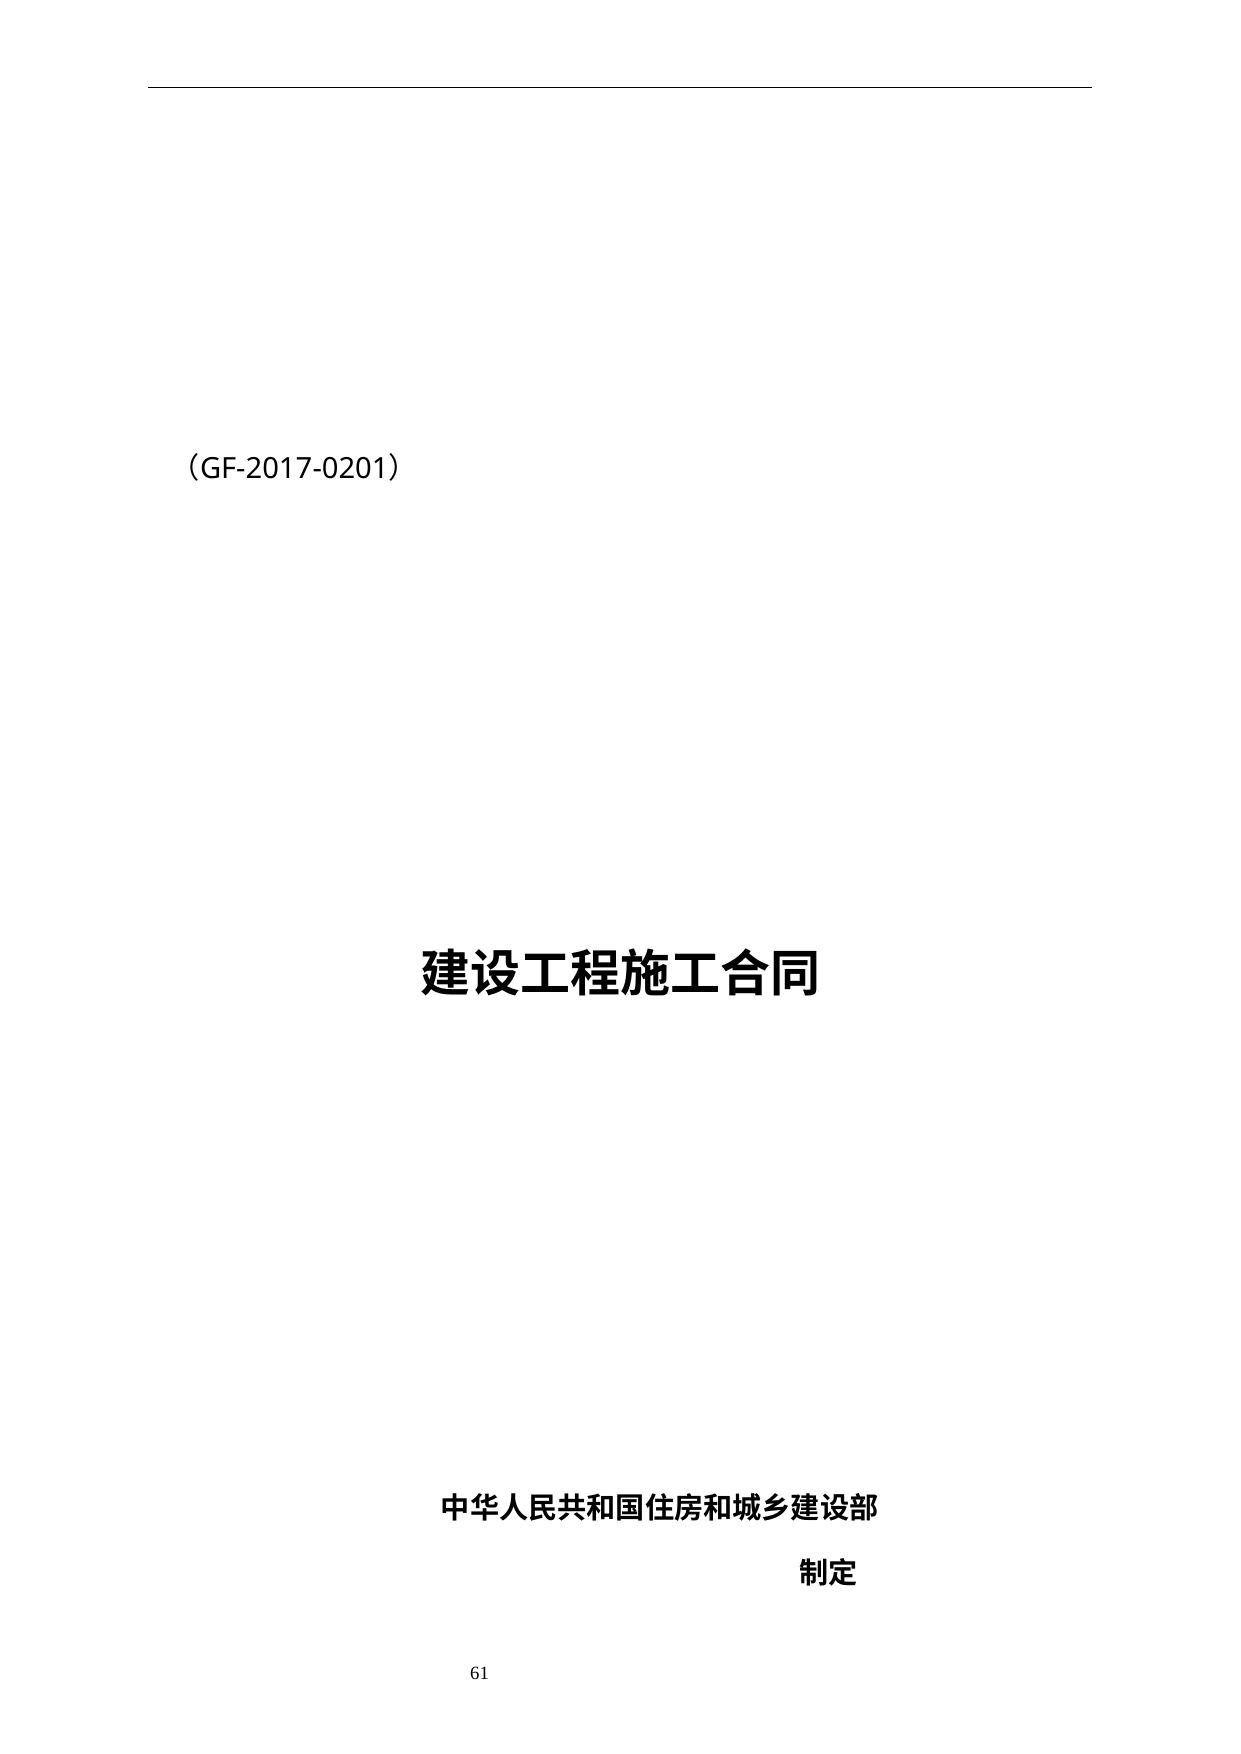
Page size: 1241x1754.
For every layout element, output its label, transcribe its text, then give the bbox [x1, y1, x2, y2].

text 中华人民共和国住房和城乡建设部 [148, 1473, 1092, 1538]
text 制定 [148, 1538, 1092, 1603]
text 建设工程施工合同 [148, 921, 1092, 1018]
text （GF-2017-0201） [148, 433, 1092, 498]
